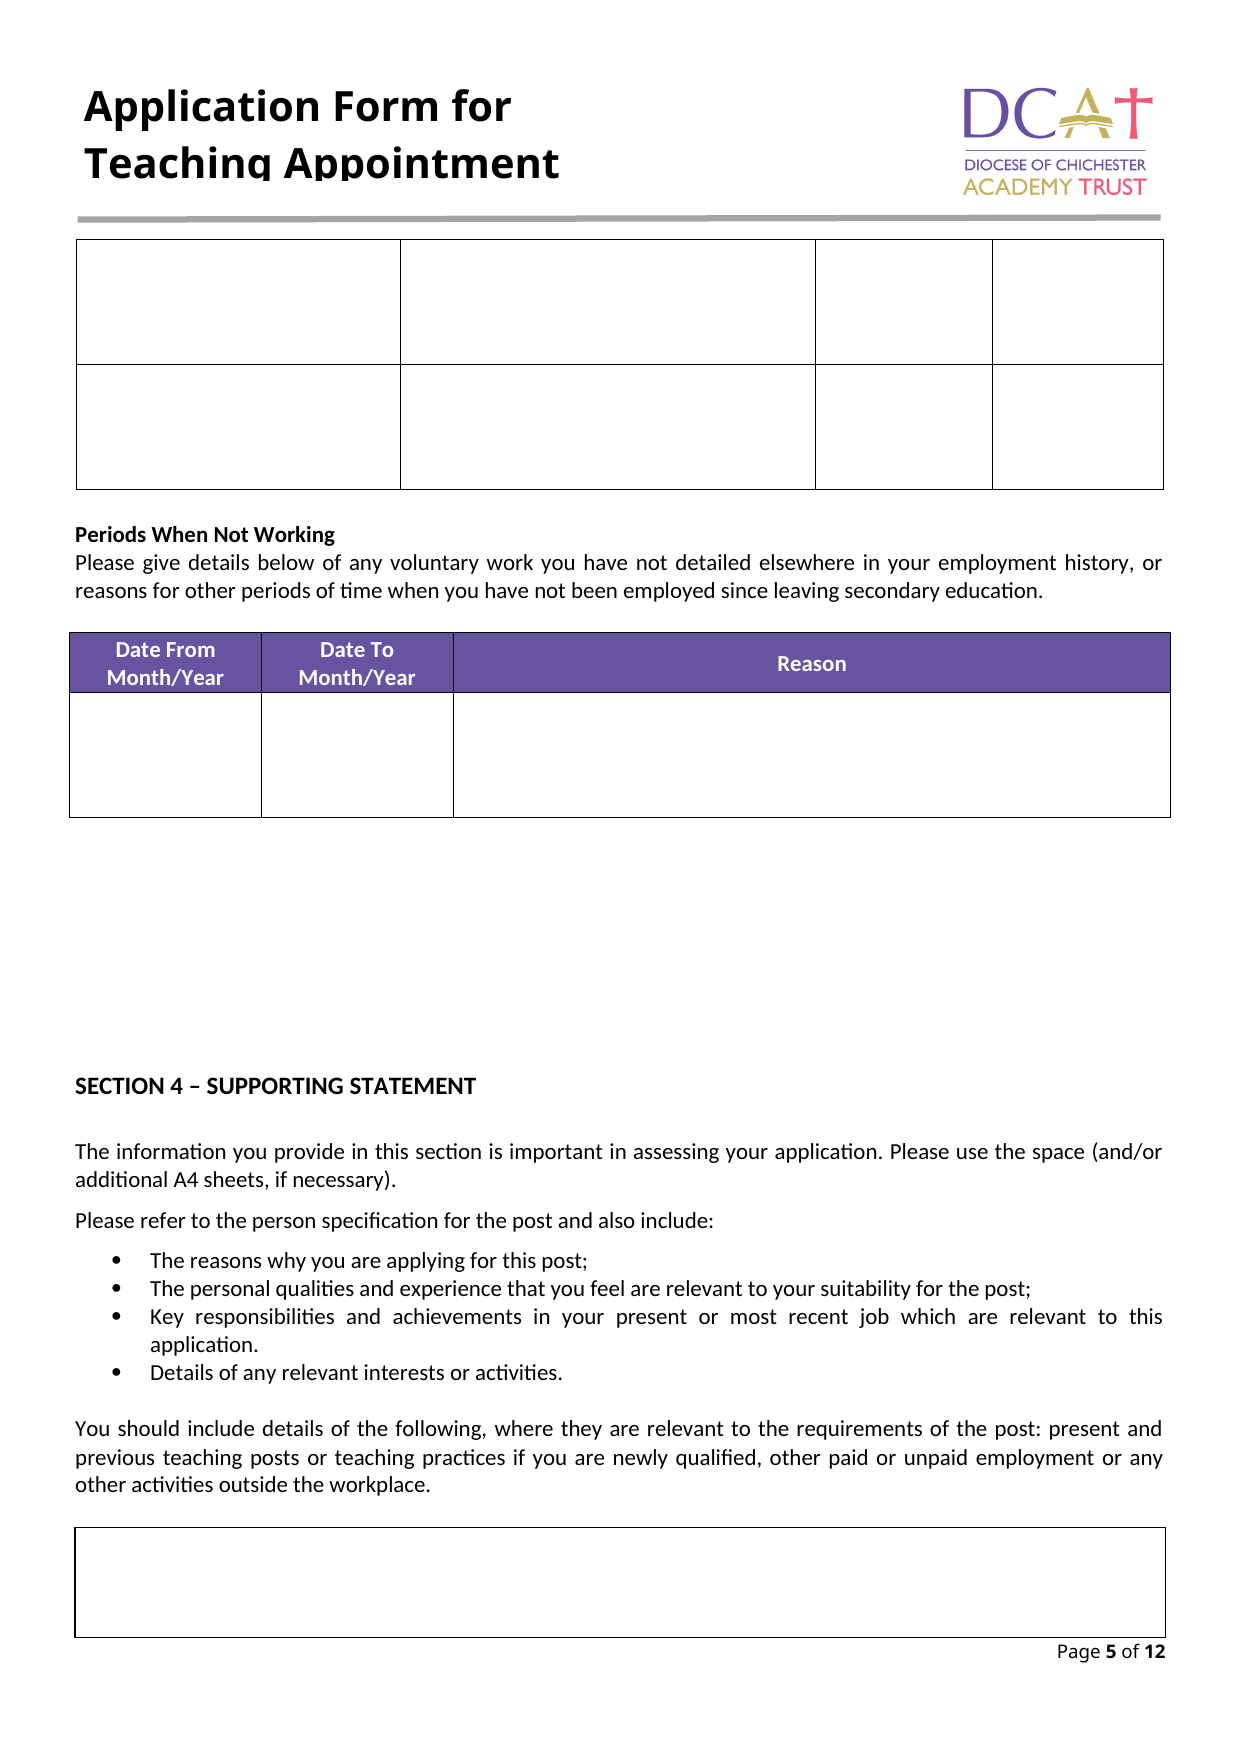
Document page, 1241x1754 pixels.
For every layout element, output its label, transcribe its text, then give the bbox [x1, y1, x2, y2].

text SECTION 4 – SUPPORTING STATEMENT [75, 1071, 1165, 1101]
list Details of any relevant interests or activities. [112, 1358, 1165, 1387]
table_cell [993, 365, 1163, 489]
table_header Date From Month/Year [70, 633, 261, 692]
table_header Reason [454, 633, 1170, 692]
picture [944, 72, 1166, 211]
table_cell [77, 365, 400, 489]
table_header [76, 1528, 1165, 1637]
list Key responsibilities and achievements in your present or most recent job which are relevant to this application. [112, 1302, 1165, 1358]
text Please give details below of any voluntary work you have not detailed elsewhere in your employment history, or reasons for other periods of time when you have not been employed since leaving secondary education. [75, 548, 1165, 604]
table_cell [993, 240, 1163, 364]
table_cell [401, 240, 815, 364]
text You should include details of the following, where they are relevant to the requirements of the post: present and previous teaching posts or teaching practices if you are newly qualified, other paid or unpaid employment or any other activities outside the workplace. [75, 1414, 1165, 1499]
table_cell [70, 693, 261, 817]
table_cell [816, 240, 992, 364]
table_cell [77, 240, 400, 364]
table_cell [816, 365, 992, 489]
text The information you provide in this section is important in assessing your application. Please use the space (and/or additional A4 sheets, if necessary). [75, 1137, 1165, 1193]
text Periods When Not Working [75, 520, 1165, 548]
table_cell [401, 365, 815, 489]
list The personal qualities and experience that you feel are relevant to your suitability for the post; [112, 1274, 1165, 1302]
text Please refer to the person specification for the post and also include: [75, 1206, 1165, 1234]
table_cell [262, 693, 453, 817]
list The reasons why you are applying for this post; [112, 1246, 1165, 1274]
table_header Date To Month/Year [262, 633, 453, 692]
table_cell [454, 693, 1170, 817]
